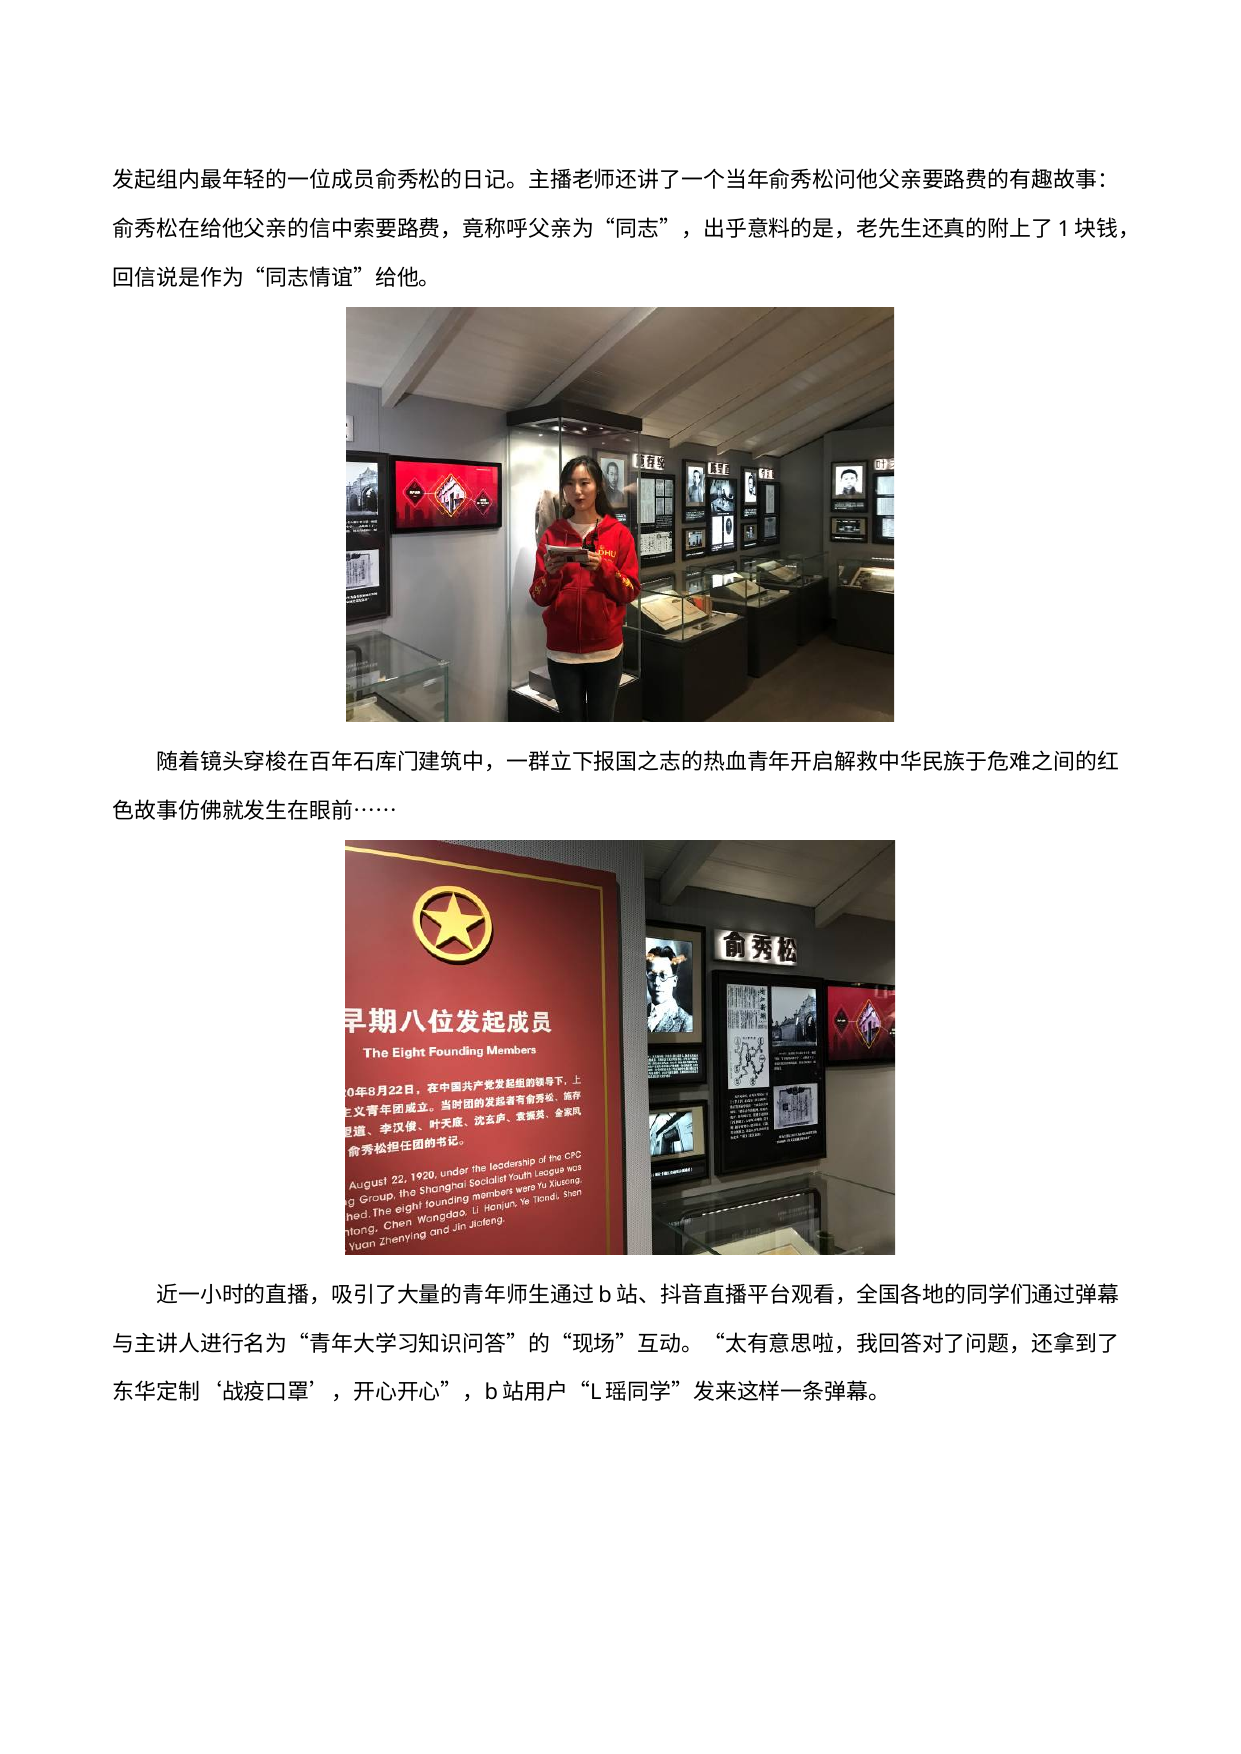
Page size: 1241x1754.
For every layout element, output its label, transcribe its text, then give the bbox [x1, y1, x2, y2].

picture [346, 307, 895, 722]
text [112, 162, 1128, 292]
picture [345, 840, 896, 1255]
text 近一小时的直播，吸引了大量的青年师生通过b站、抖音直播平台观看，全国各地的同学们通过弹幕与主讲人进行名为“青年大学习知识问答”的“现场”互动。“太有意思啦，我回答对了问题，还拿到了东华定制‘战疫口罩’，开心开心”，b站用户“L瑶同学”发来这样一条弹幕。 [112, 1277, 1128, 1407]
text 随着镜头穿梭在百年石库门建筑中，一群立下报国之志的热血青年开启解救中华民族于危难之间的红色故事仿佛就发生在眼前…… [112, 744, 1128, 825]
